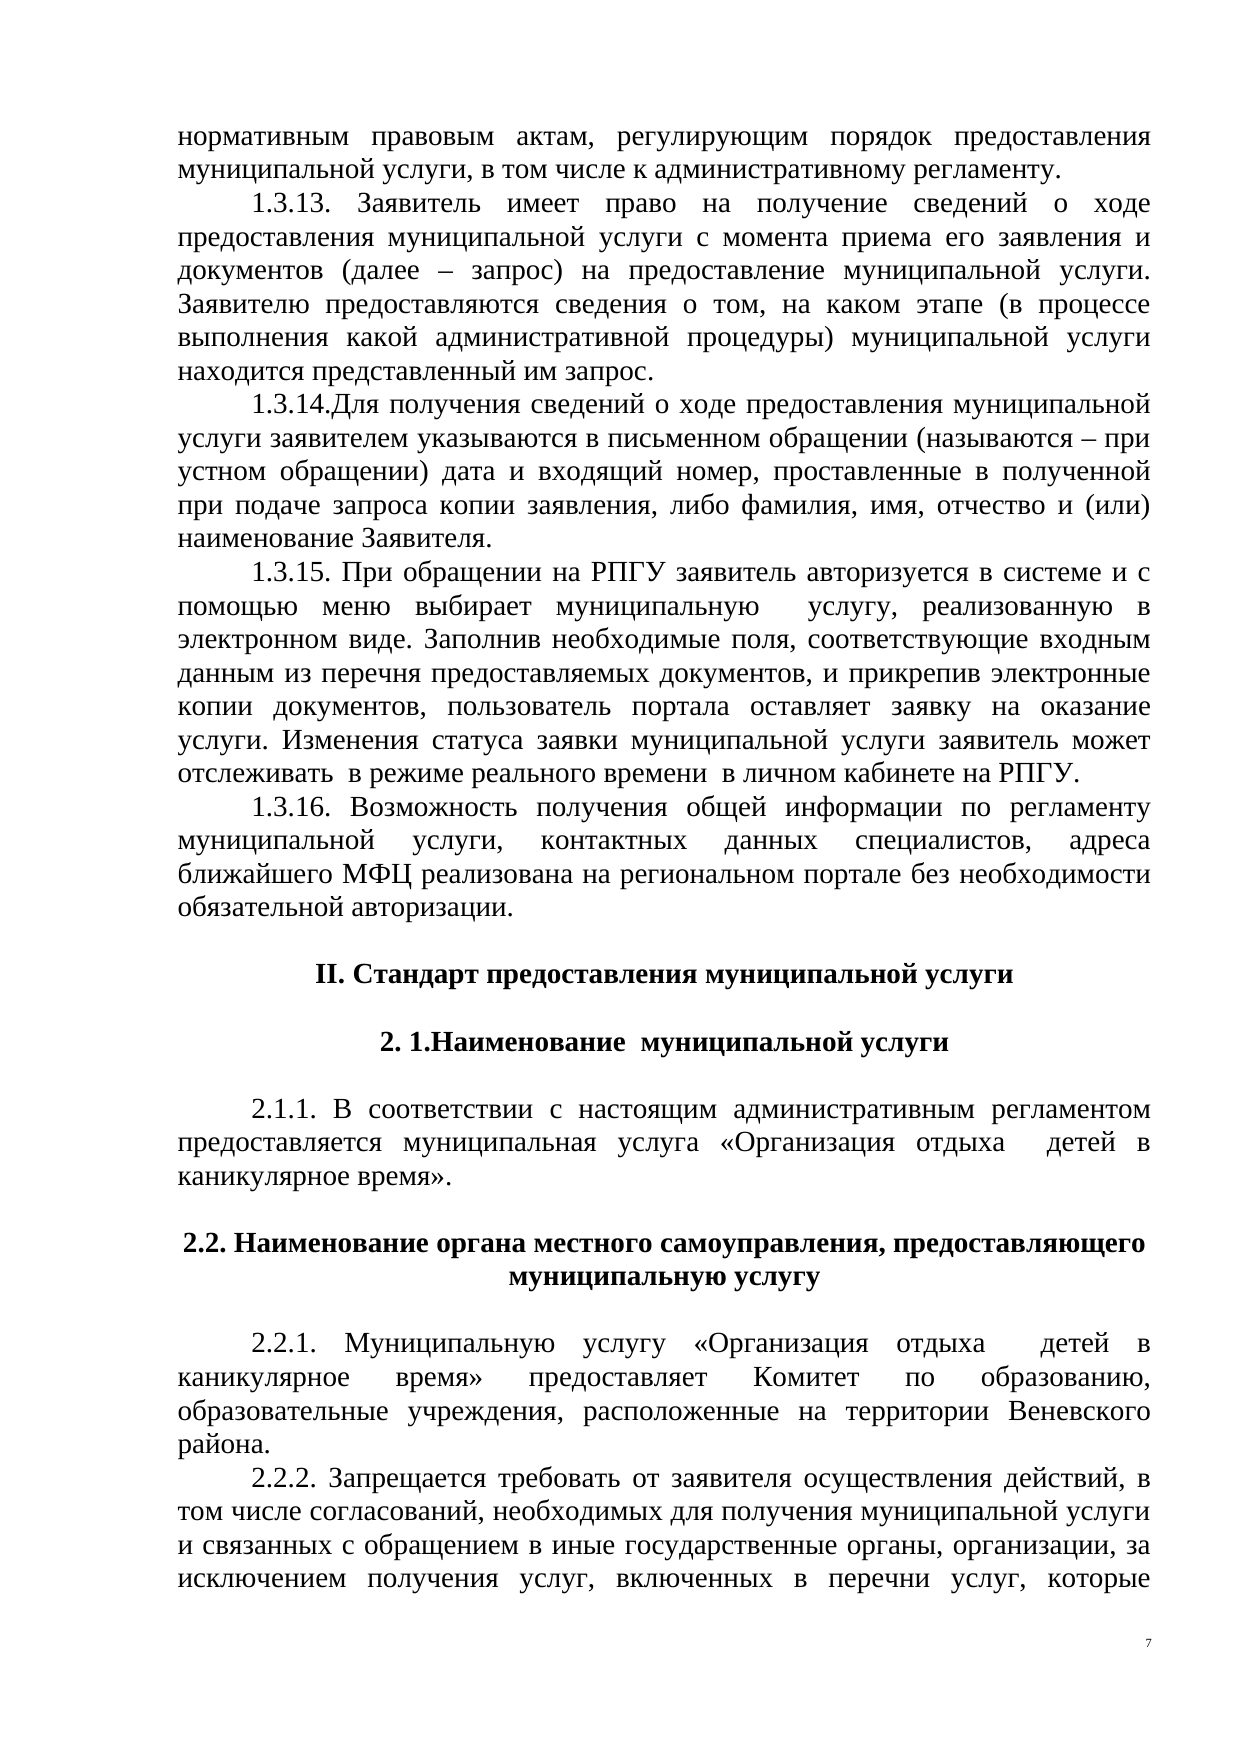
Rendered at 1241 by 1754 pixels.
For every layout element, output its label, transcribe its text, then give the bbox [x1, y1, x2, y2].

text 2.2. Наименование органа местного самоуправления, предоставляющего муниципальную услугу [177, 1225, 1152, 1292]
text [177, 118, 1152, 185]
text II. Стандарт предоставления муниципальной услуги [177, 957, 1152, 990]
text 1.3.16. Возможность получения общей информации по регламенту муниципальной услуги, контактных данных специалистов, адреса ближайшего МФЦ реализована на региональном портале без необходимости обязательной авторизации. [177, 789, 1152, 923]
text 2. 1.Наименование муниципальной услуги [177, 1024, 1152, 1057]
text 2.2.1. Муниципальную услугу «Организация отдыха детей в каникулярное время» предоставляет Комитет по образованию, образовательные учреждения, расположенные на территории Веневского района. [177, 1326, 1152, 1460]
text 1.3.13. Заявитель имеет право на получение сведений о ходе предоставления муниципальной услуги с момента приема его заявления и документов (далее – запрос) на предоставление муниципальной услуги. Заявителю предоставляются сведения о том, на каком этапе (в процессе выполнения какой административной процедуры) муниципальной услуги находится представленный им запрос. [177, 185, 1152, 386]
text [177, 1460, 1152, 1594]
text 1.3.15. При обращении на РПГУ заявитель авторизуется в системе и с помощью меню выбирает муниципальную услугу, реализованную в электронном виде. Заполнив необходимые поля, соответствующие входным данным из перечня предоставляемых документов, и прикрепив электронные копии документов, пользователь портала оставляет заявку на оказание услуги. Изменения статуса заявки муниципальной услуги заявитель может отслеживать в режиме реального времени в личном кабинете на РПГУ. [177, 554, 1152, 789]
text 2.1.1. В соответствии с настоящим административным регламентом предоставляется муниципальная услуга «Организация отдыха детей в каникулярное время». [177, 1091, 1152, 1191]
text 1.3.14.Для получения сведений о ходе предоставления муниципальной услуги заявителем указываются в письменном обращении (называются – при устном обращении) дата и входящий номер, проставленные в полученной при подаче запроса копии заявления, либо фамилия, имя, отчество и (или) наименование Заявителя. [177, 386, 1152, 554]
